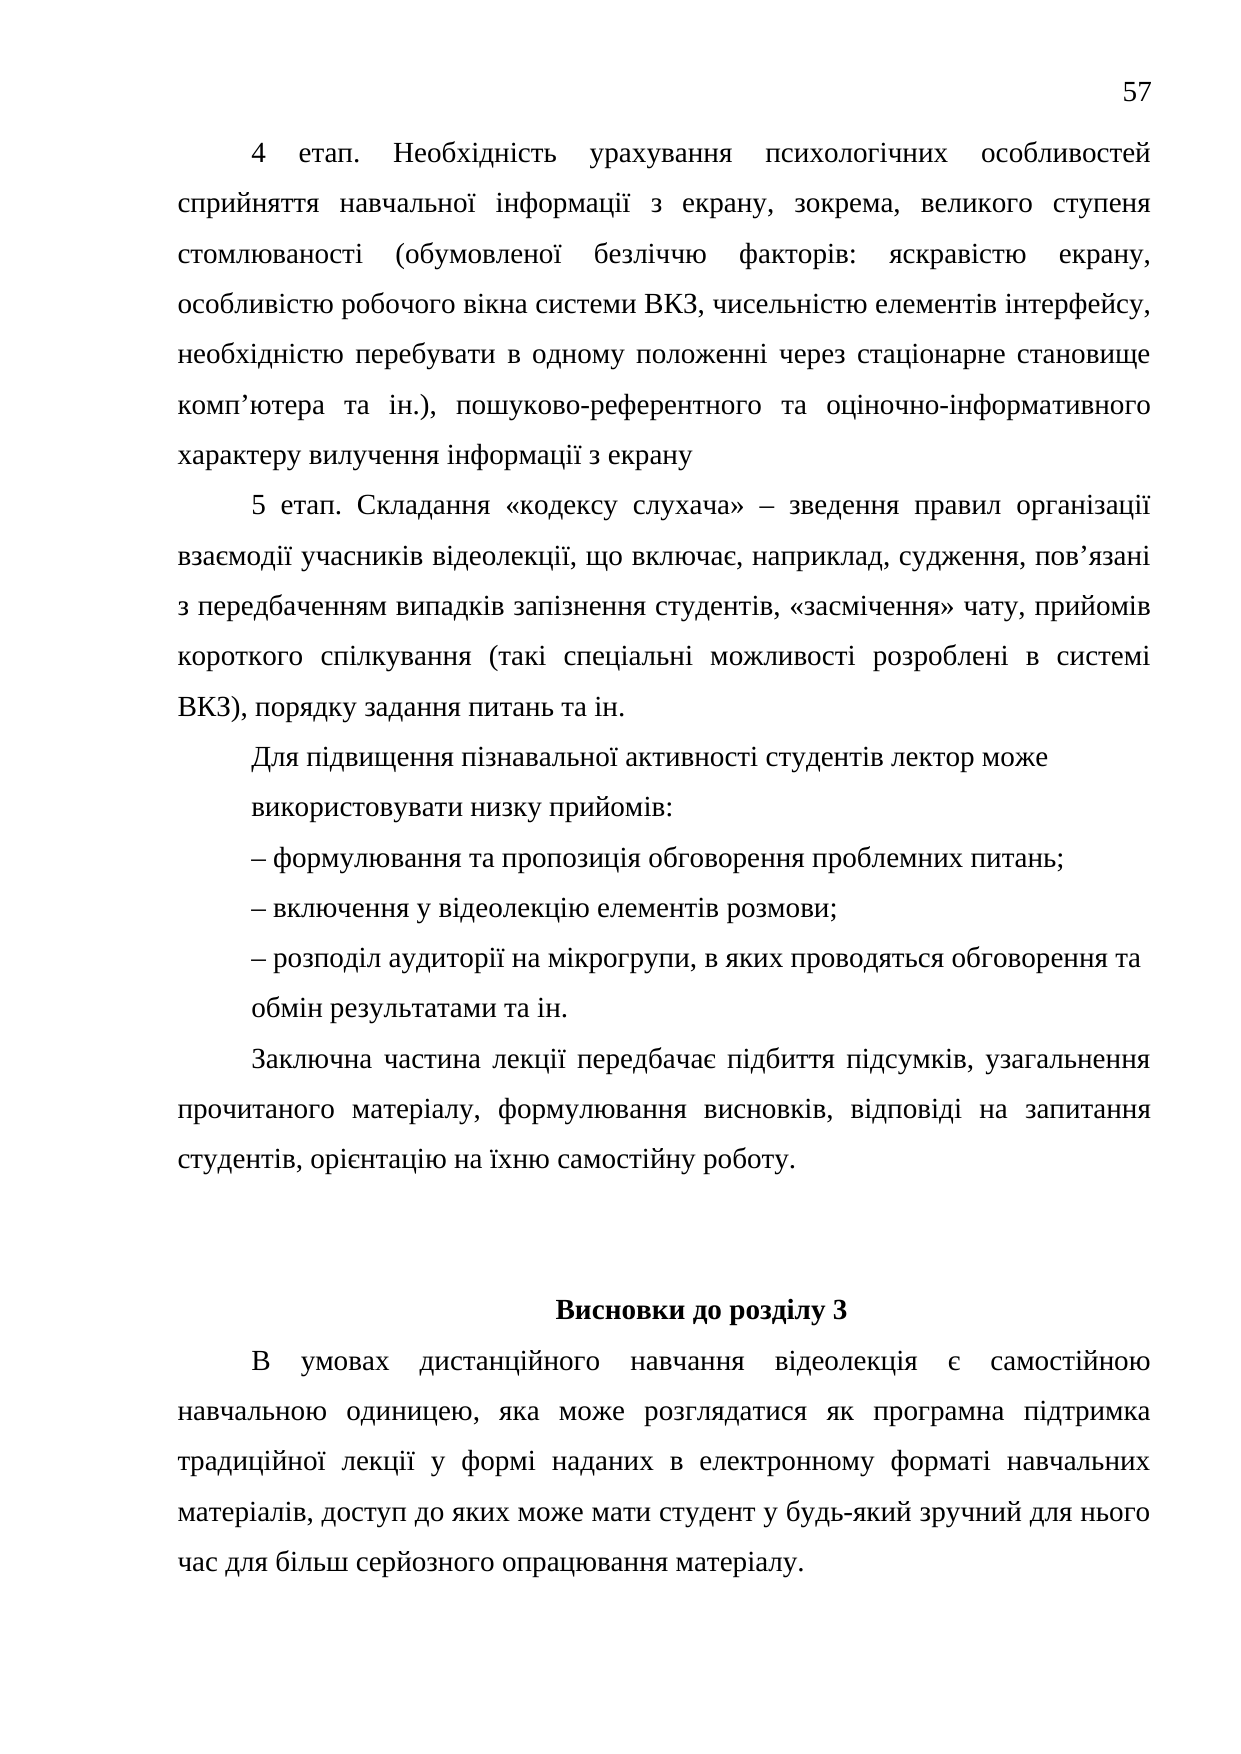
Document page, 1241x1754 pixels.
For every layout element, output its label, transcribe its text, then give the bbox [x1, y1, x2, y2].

text 4 етап. Необхідність урахування психологічних особливостей сприйняття навчальної інформації з екрану, зокрема, великого ступеня стомлюваності (обумовленої безліччю факторів: яскравістю екрану, особливістю робочого вікна системи ВКЗ, чисельністю елементів інтерфейсу, необхідністю перебувати в одному положенні через стаціонарне становище комп’ютера та ін.), пошуково-референтного та оціночно-інформативного характеру вилучення інформації з екрану [177, 135, 1152, 471]
text В умовах дистанційного навчання відеолекція є самостійною навчальною одиницею, яка може розглядатися як програмна підтримка традиційної лекції у формі наданих в електронному форматі навчальних матеріалів, доступ до яких може мати студент у будь-який зручний для нього час для більш серйозного опрацювання матеріалу. [177, 1343, 1152, 1578]
text Висновки до розділу 3 [177, 1292, 1152, 1326]
text обмін результатами та ін. [177, 991, 1152, 1024]
text 5 етап. Складання «кодексу слухача» – зведення правил організації взаємодії учасників відеолекції, що включає, наприклад, судження, пов’язані з передбаченням випадків запізнення студентів, «засмічення» чату, прийомів короткого спілкування (такі спеціальні можливості розроблені в системі ВКЗ), порядку задання питань та ін. [177, 487, 1152, 722]
text – формулювання та пропозиція обговорення проблемних питань; [177, 840, 1152, 873]
text – розподіл аудиторії на мікрогрупи, в яких проводяться обговорення та [177, 940, 1152, 974]
text – включення у відеолекцію елементів розмови; [177, 890, 1152, 923]
text використовувати низку прийомів: [177, 789, 1152, 823]
text Для підвищення пізнавальної активності студентів лектор може [177, 739, 1152, 773]
text Заключна частина лекції передбачає підбиття підсумків, узагальнення прочитаного матеріалу, формулювання висновків, відповіді на запитання студентів, орієнтацію на їхню самостійну роботу. [177, 1041, 1152, 1175]
